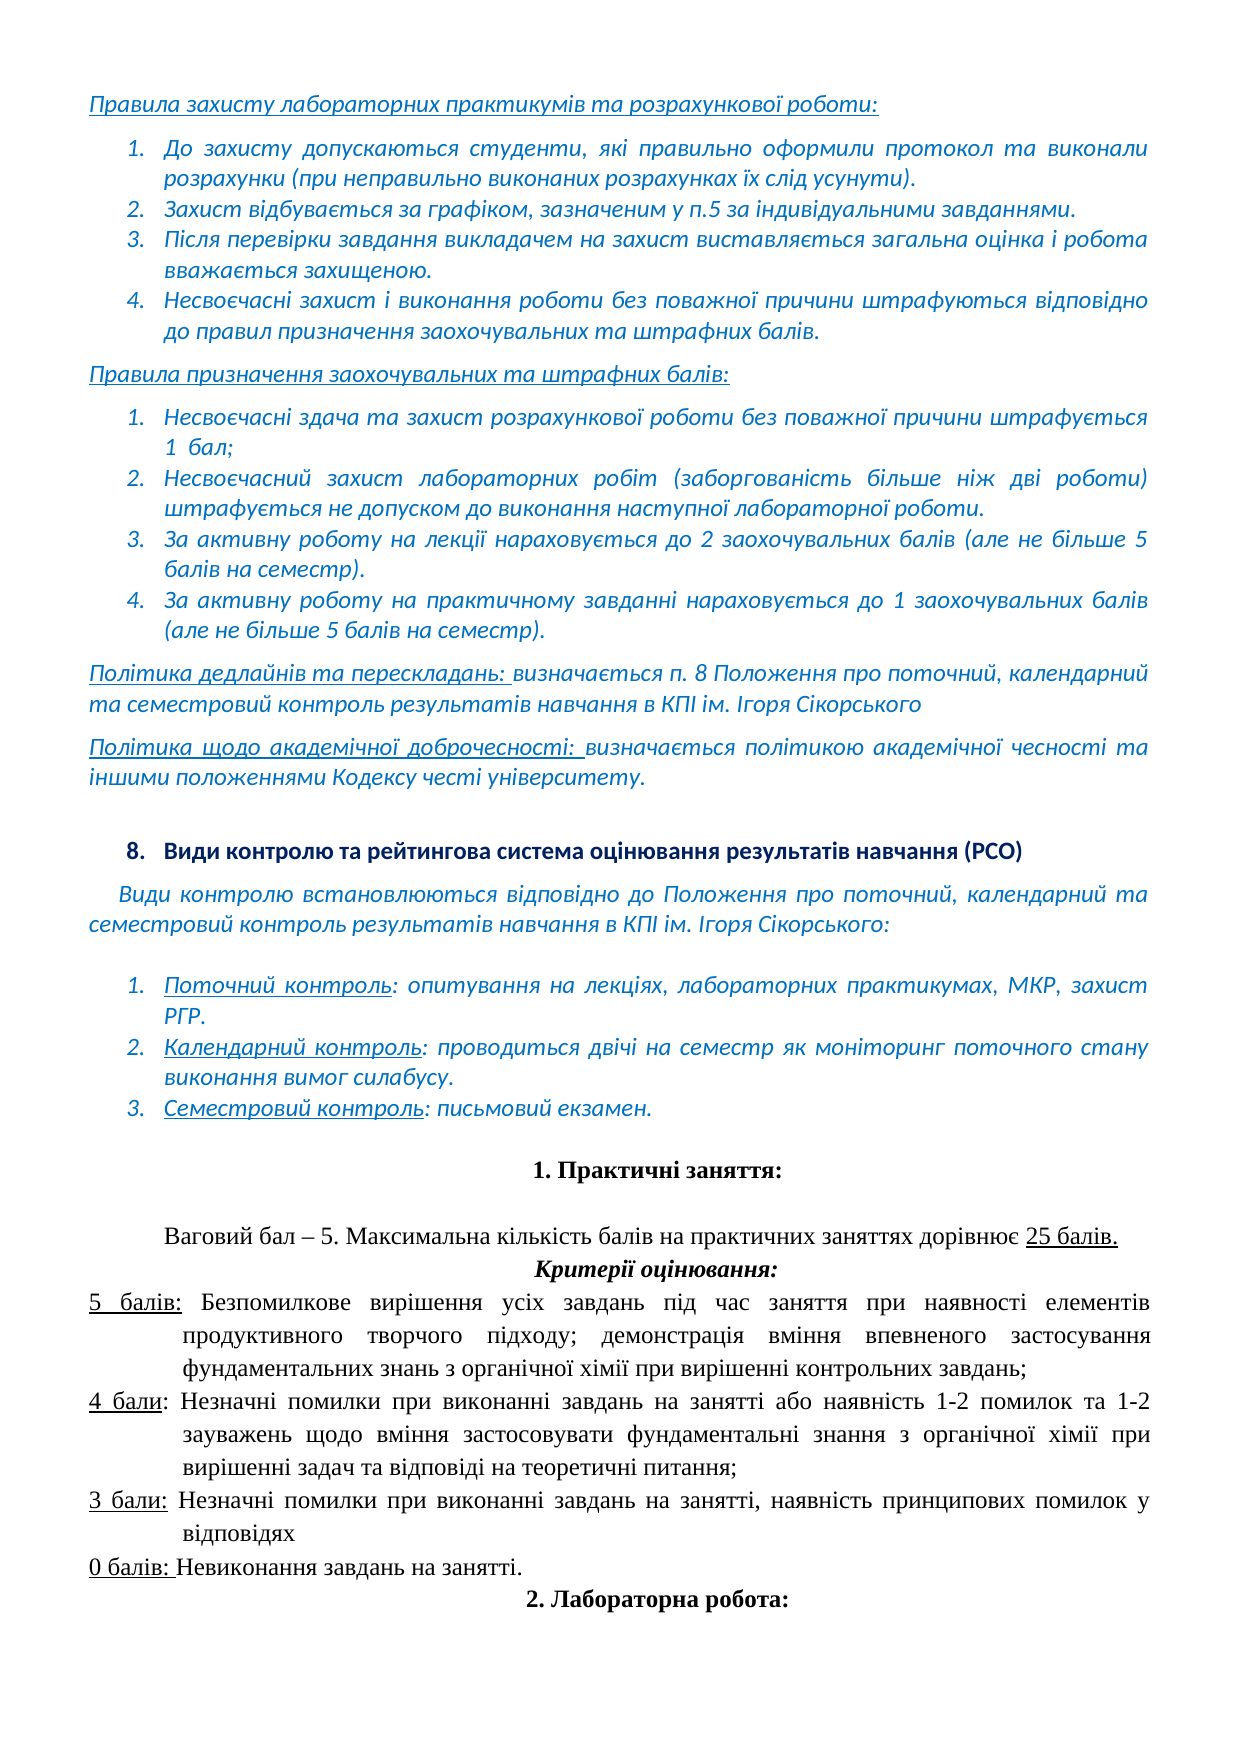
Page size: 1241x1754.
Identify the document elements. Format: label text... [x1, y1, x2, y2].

list Календарний контроль: проводиться двічі на семестр як моніторинг поточного стану виконання вимог силабусу. [126, 1031, 1152, 1092]
text 5 балів: Безпомилкове вирішення усіх завдань під час заняття при наявності елементів продуктивного творчого підходу; демонстрація вміння впевненого застосування фундаментальних знань з органічної хімії при вирішенні контрольних завдань; [89, 1287, 1152, 1382]
list Після перевірки завдання викладачем на захист виставляється загальна оцінка і робота вважається захищеною. [126, 223, 1152, 284]
list За активну роботу на лекції нараховується до 2 заохочувальних балів (але не більше 5 балів на семестр). [126, 523, 1152, 584]
list Несвоєчасний захист лабораторних робіт (заборгованість більше ніж дві роботи) штрафується не допуском до виконання наступної лабораторної роботи. [126, 462, 1152, 523]
text 2. Лабораторна робота: [89, 1584, 1152, 1613]
subtitle Види контролю та рейтингова система оцінювання результатів навчання (РСО) [126, 835, 1152, 866]
text Критерії оцінювання: [89, 1254, 1152, 1283]
list За активну роботу на практичному завданні нараховується до 1 заохочувальних балів (але не більше 5 балів на семестр). [126, 584, 1152, 645]
text Політика щодо академічної доброчесності: визначається політикою академічної чесності та іншими положеннями Кодексу честі університету. [89, 731, 1152, 792]
text Правила призначення заохочувальних та штрафних балів: [89, 358, 1152, 388]
text 3 бали: Незначні помилки при виконанні завдань на занятті, наявність принципових помилок у відповідях [89, 1486, 1152, 1547]
text Політика дедлайнів та перескладань: визначається п. 8 Положення про поточний, календарний та семестровий контроль результатів навчання в КПІ ім. Ігоря Сікорського [89, 657, 1152, 718]
list Захист відбувається за графіком, зазначеним у п.5 за індивідуальними завданнями. [126, 193, 1152, 223]
text Ваговий бал – 5. Максимальна кількість балів на практичних заняттях дорівнює 25 балів. [89, 1221, 1152, 1250]
text Правила захисту лабораторних практикумів та розрахункової роботи: [89, 89, 1152, 119]
list Несвоєчасні здача та захист розрахункової роботи без поважної причини штрафується 1 бал; [126, 401, 1152, 462]
list Несвоєчасні захист і виконання роботи без поважної причини штрафуються відповідно до правил призначення заохочувальних та штрафних балів. [126, 284, 1152, 345]
text 4 бали: Незначні помилки при виконанні завдань на занятті або наявність 1-2 помилок та 1-2 зауважень щодо вміння застосовувати фундаментальні знання з органічної хімії при вирішенні задач та відповіді на теоретичні питання; [89, 1386, 1152, 1481]
list Поточний контроль: опитування на лекціях, лабораторних практикумах, МКР, захист РГР. [126, 970, 1152, 1031]
list Семестровий контроль: письмовий екзамен. [126, 1092, 1152, 1122]
text 1. Практичні заняття: [89, 1155, 1152, 1184]
list До захисту допускаються студенти, які правильно оформили протокол та виконали розрахунки (при неправильно виконаних розрахунках їх слід усунути). [126, 132, 1152, 193]
text 0 балів: Невиконання завдань на занятті. [89, 1552, 1152, 1580]
text Види контролю встановлюються відповідно до Положення про поточний, календарний та семестровий контроль результатів навчання в КПІ ім. Ігоря Сікорського: [89, 878, 1152, 939]
